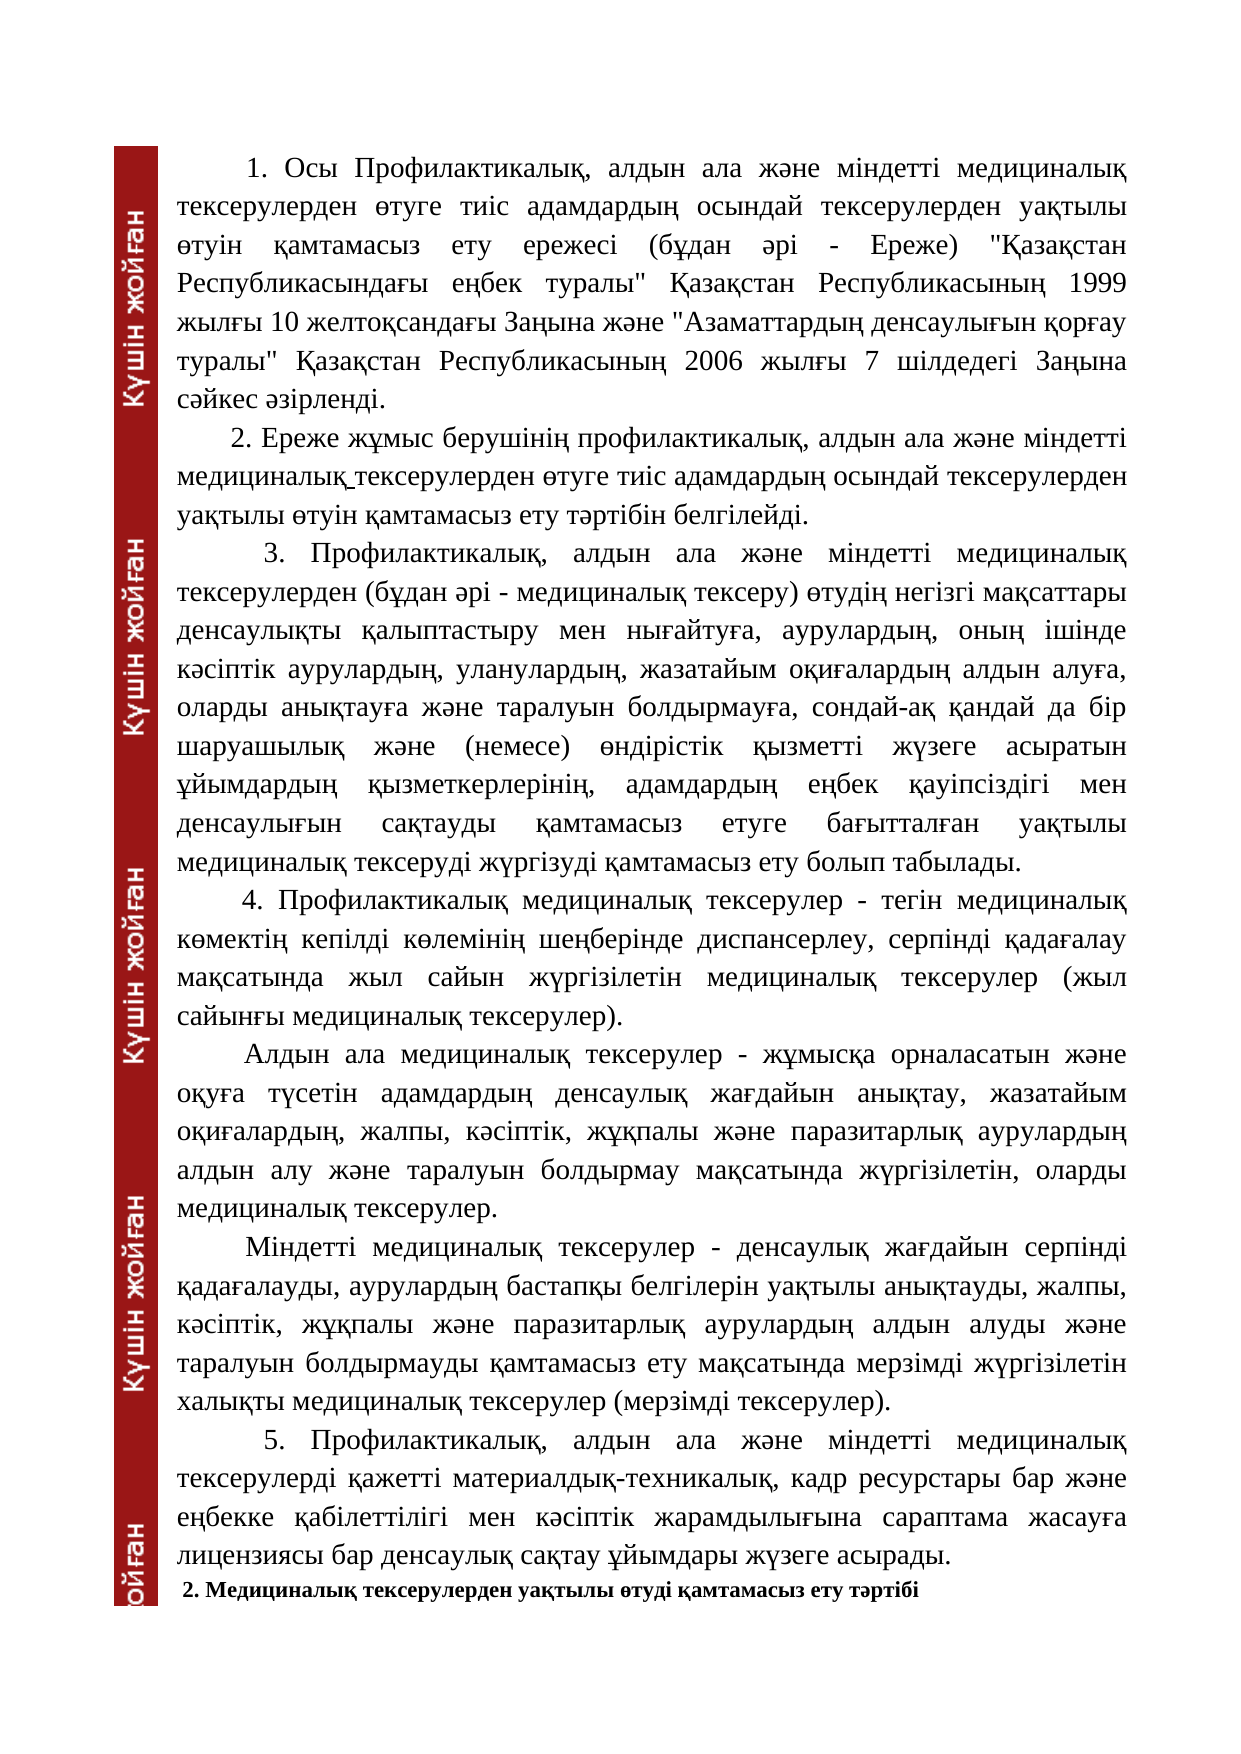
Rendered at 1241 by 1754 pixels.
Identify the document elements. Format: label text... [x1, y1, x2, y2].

picture [114, 1571, 158, 1576]
picture [114, 1224, 158, 1229]
picture [114, 1031, 158, 1036]
picture [114, 415, 158, 420]
text 3. Профилактикалық, алдын ала және мiндеттi медициналық тексерулерден (бұдан әрi - медициналық тексеру) өтудiң негiзгi мақсаттары денсаулықты қалыптастыру мен нығайтуға, аурулардың, оның iшiнде кәсiптiк аурулардың, уланулардың, жазатайым оқиғалардың алдын алуға, оларды анықтауға және таралуын болдырмауға, сондай-ақ қандай да бiр шаруашылық және (немесе) өндiрiстiк қызметтi жүзеге асыратын ұйымдардың қызметкерлерiнiң, адамдардың еңбек қауiпсiздiгi мен денсаулығын сақтауды қамтамасыз етуге бағытталған уақтылы медициналық тексерудi жүргiзудi қамтамасыз ету болып табылады. [112, 535, 1128, 877]
text 5. Профилактикалық, алдын ала және мiндеттi медициналық тексерулердi қажеттi материалдық-техникалық, кадр ресурстары бар және еңбекке қабiлеттiлiгi мен кәсiптiк жарамдылығына сараптама жасауға лицензиясы бар денсаулық сақтау ұйымдары жүзеге асырады. [112, 1422, 1128, 1571]
picture [114, 1417, 158, 1422]
picture [114, 1602, 158, 1606]
text Алдын ала медициналық тексерулер - жұмысқа орналасатын және оқуға түсетiн адамдардың денсаулық жағдайын анықтау, жазатайым оқиғалардың, жалпы, кәсiптiк, жұқпалы және паразитарлық аурулардың алдын алу және таралуын болдырмау мақсатында жүргiзiлетiн, оларды медициналық тексерулер. [112, 1036, 1128, 1224]
text 1. Осы Профилактикалық, алдын ала және мiндеттi медициналық тексерулерден өтуге тиiс адамдардың осындай тексерулерден уақтылы өтуiн қамтамасыз ету ережесi (бұдан әрi - Ереже) "Қазақстан Республикасындағы еңбек туралы" Қазақстан Республикасының 1999 жылғы 10 желтоқсандағы Заңына және "Азаматтардың денсаулығын қорғау туралы" Қазақстан Республикасының 2006 жылғы 7 шiлдедегi Заңына сәйкес әзiрлендi. [112, 150, 1128, 415]
picture [114, 146, 158, 150]
picture [114, 530, 158, 535]
text 2. Ереже жұмыс берушiнiң профилактикалық, алдын ала және мiндеттi медициналық тексерулерден өтуге тиiс адамдардың осындай тексерулерден уақтылы өтуiн қамтамасыз ету тәртiбiн белгiлейдi. [112, 420, 1128, 530]
text Мiндеттi медициналық тексерулер - денсаулық жағдайын серпiндi қадағалауды, аурулардың бастапқы белгiлерiн уақтылы анықтауды, жалпы, кәсiптiк, жұқпалы және паразитарлық аурулардың алдын алуды және таралуын болдырмауды қамтамасыз ету мақсатында мерзiмдi жүргiзiлетiн халықты медициналық тексерулер (мерзiмдi тексерулер). [112, 1229, 1128, 1417]
text 2. Медициналық тексерулерден уақтылы өтудi қамтамасыз ету тәртiбі [112, 1576, 1128, 1602]
text 4. Профилактикалық медициналық тексерулер - тегiн медициналық көмектiң кепiлдi көлемiнiң шеңберiнде диспансерлеу, серпiндi қадағалау мақсатында жыл сайын жүргiзiлетiн медициналық тексерулер (жыл сайынғы медициналық тексерулер). [112, 882, 1128, 1031]
picture [114, 877, 158, 882]
